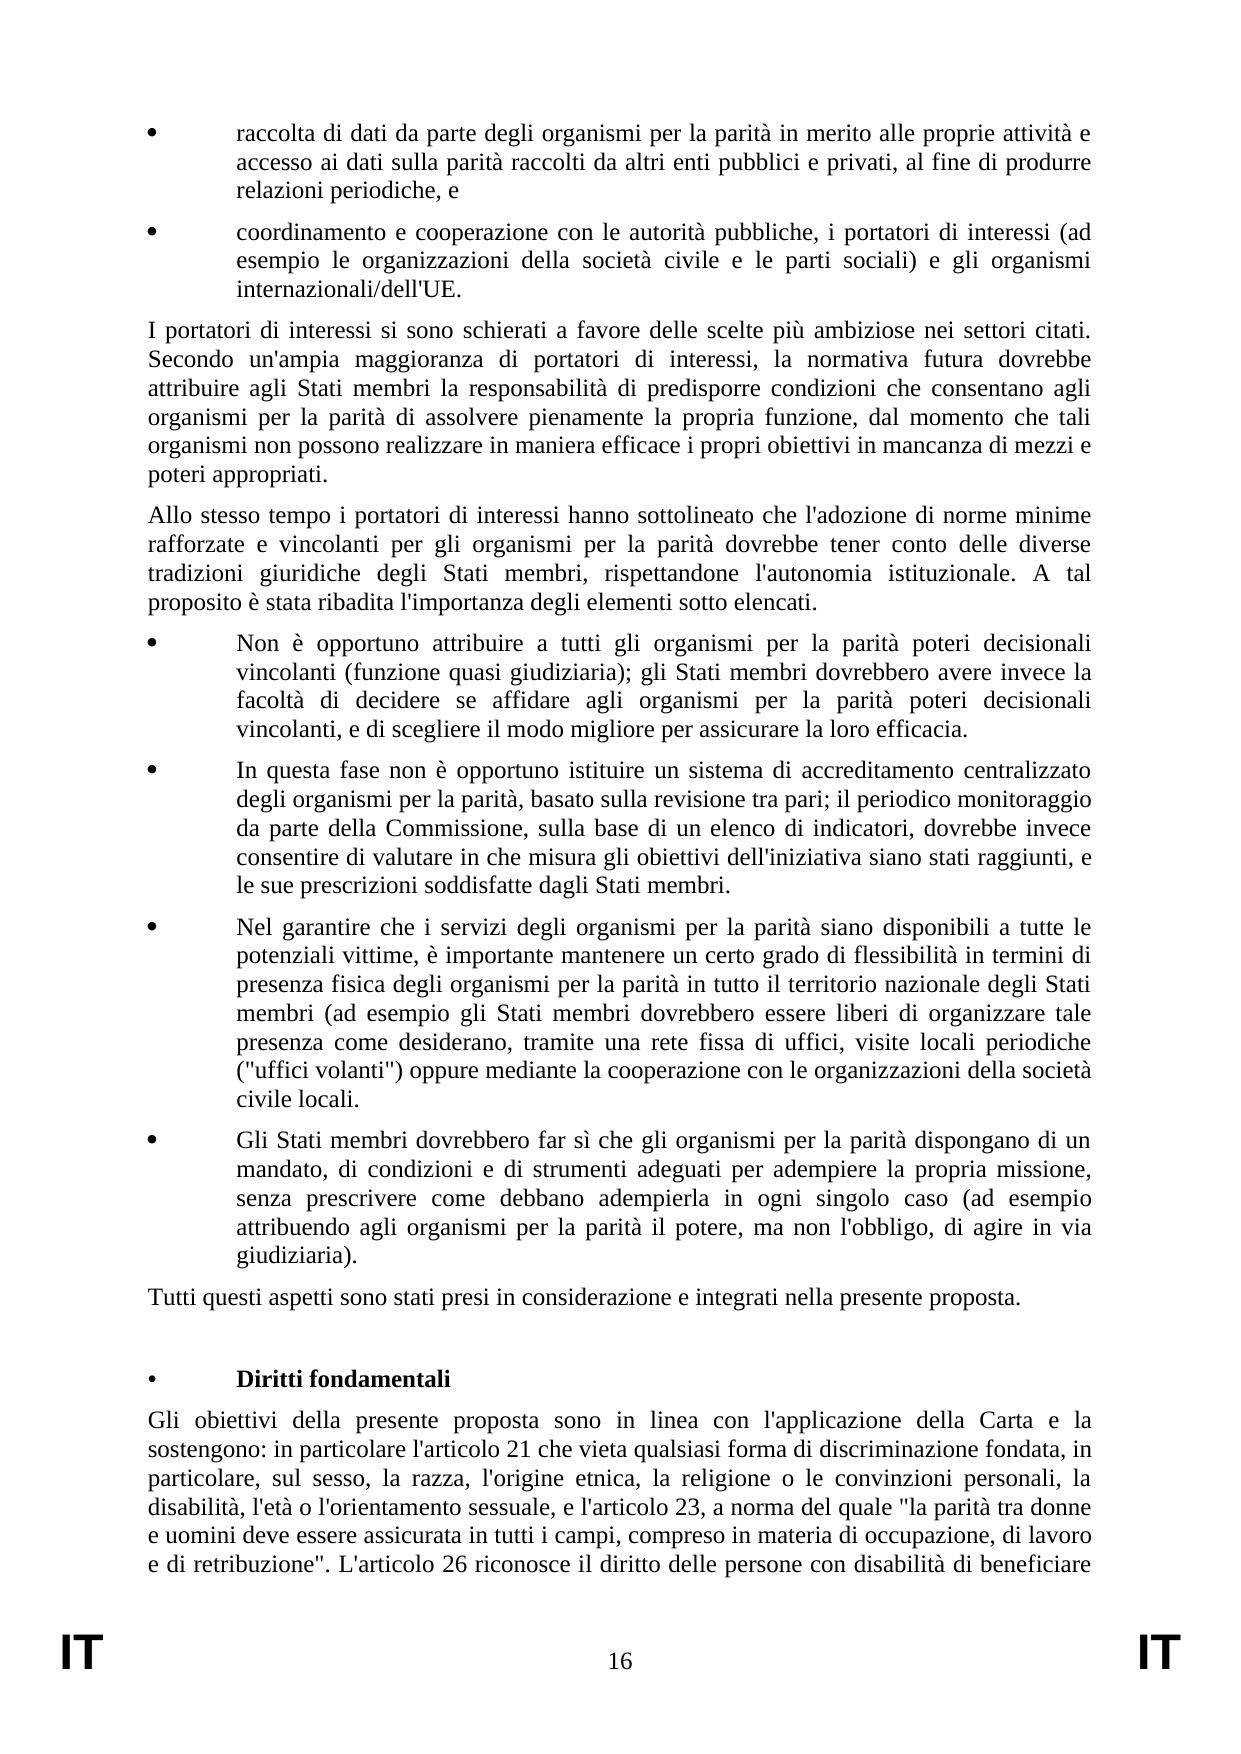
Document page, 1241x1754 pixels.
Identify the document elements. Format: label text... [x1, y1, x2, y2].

text In questa fase non è opportuno istituire un sistema di accreditamento centralizzato degli organismi per la parità, basato sulla revisione tra pari; il periodico monitoraggio da parte della Commissione, sulla base di un elenco di indicatori, dovrebbe invece consentire di valutare in che misura gli obiettivi dell'iniziativa siano stati raggiunti, e le sue prescrizioni soddisfatte dagli Stati membri. [148, 756, 1093, 899]
text Allo stesso tempo i portatori di interessi hanno sottolineato che l'adozione di norme minime rafforzate e vincolanti per gli organismi per la parità dovrebbe tener conto delle diverse tradizioni giuridiche degli Stati membri, rispettandone l'autonomia istituzionale. A tal proposito è stata ribadita l'importanza degli elementi sotto elencati. [148, 501, 1093, 616]
text Nel garantire che i servizi degli organismi per la parità siano disponibili a tutte le potenziali vittime, è importante mantenere un certo grado di flessibilità in termini di presenza fisica degli organismi per la parità in tutto il territorio nazionale degli Stati membri (ad esempio gli Stati membri dovrebbero essere liberi di organizzare tale presenza come desiderano, tramite una rete fissa di uffici, visite locali periodiche ("uffici volanti") oppure mediante la cooperazione con le organizzazioni della società civile locali. [148, 912, 1093, 1113]
text I portatori di interessi si sono schierati a favore delle scelte più ambiziose nei settori citati. Secondo un'ampia maggioranza di portatori di interessi, la normativa futura dovrebbe attribuire agli Stati membri la responsabilità di predisporre condizioni che consentano agli organismi per la parità di assolvere pienamente la propria funzione, dal momento che tali organismi non possono realizzare in maniera efficace i propri obiettivi in mancanza di mezzi e poteri appropriati. [148, 316, 1093, 488]
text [148, 1406, 1093, 1578]
text coordinamento e cooperazione con le autorità pubbliche, i portatori di interessi (ad esempio le organizzazioni della società civile e le parti sociali) e gli organismi internazionali/dell'UE. [148, 217, 1093, 303]
text Gli Stati membri dovrebbero far sì che gli organismi per la parità dispongano di un mandato, di condizioni e di strumenti adeguati per adempiere la propria missione, senza prescrivere come debbano adempierla in ogni singolo caso (ad esempio attribuendo agli organismi per la parità il potere, ma non l'obbligo, di agire in via giudiziaria). [148, 1126, 1093, 1269]
text raccolta di dati da parte degli organismi per la parità in merito alle proprie attività e accesso ai dati sulla parità raccolti da altri enti pubblici e privati, al fine di produrre relazioni periodiche, e [148, 118, 1093, 204]
text Non è opportuno attribuire a tutti gli organismi per la parità poteri decisionali vincolanti (funzione quasi giudiziaria); gli Stati membri dovrebbero avere invece la facoltà di decidere se affidare agli organismi per la parità poteri decisionali vincolanti, e di scegliere il modo migliore per assicurare la loro efficacia. [148, 628, 1093, 743]
text Tutti questi aspetti sono stati presi in considerazione e integrati nella presente proposta. [148, 1282, 1093, 1311]
subtitle • Diritti fondamentali [148, 1364, 1093, 1393]
